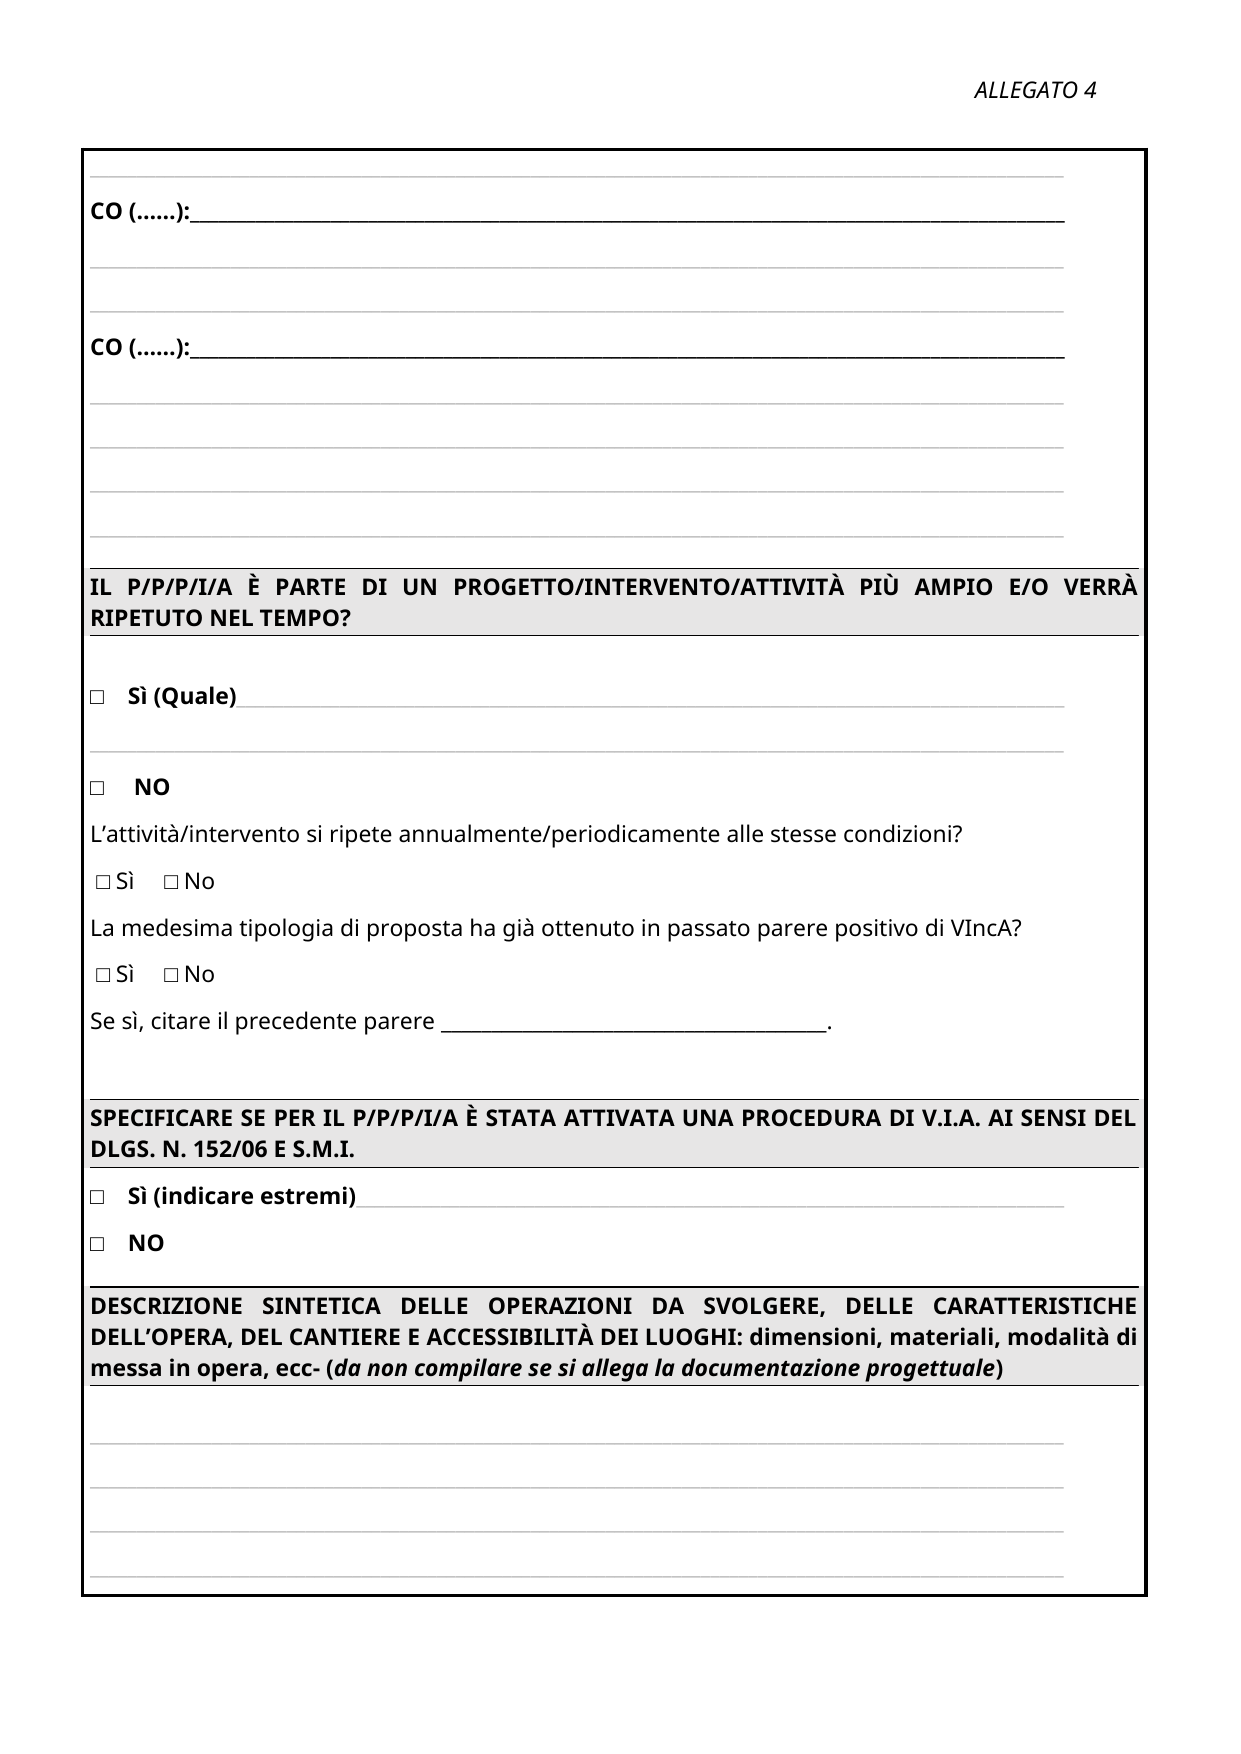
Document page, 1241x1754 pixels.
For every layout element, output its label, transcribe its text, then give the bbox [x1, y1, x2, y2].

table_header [84, 1386, 1144, 1594]
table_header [84, 151, 1144, 568]
